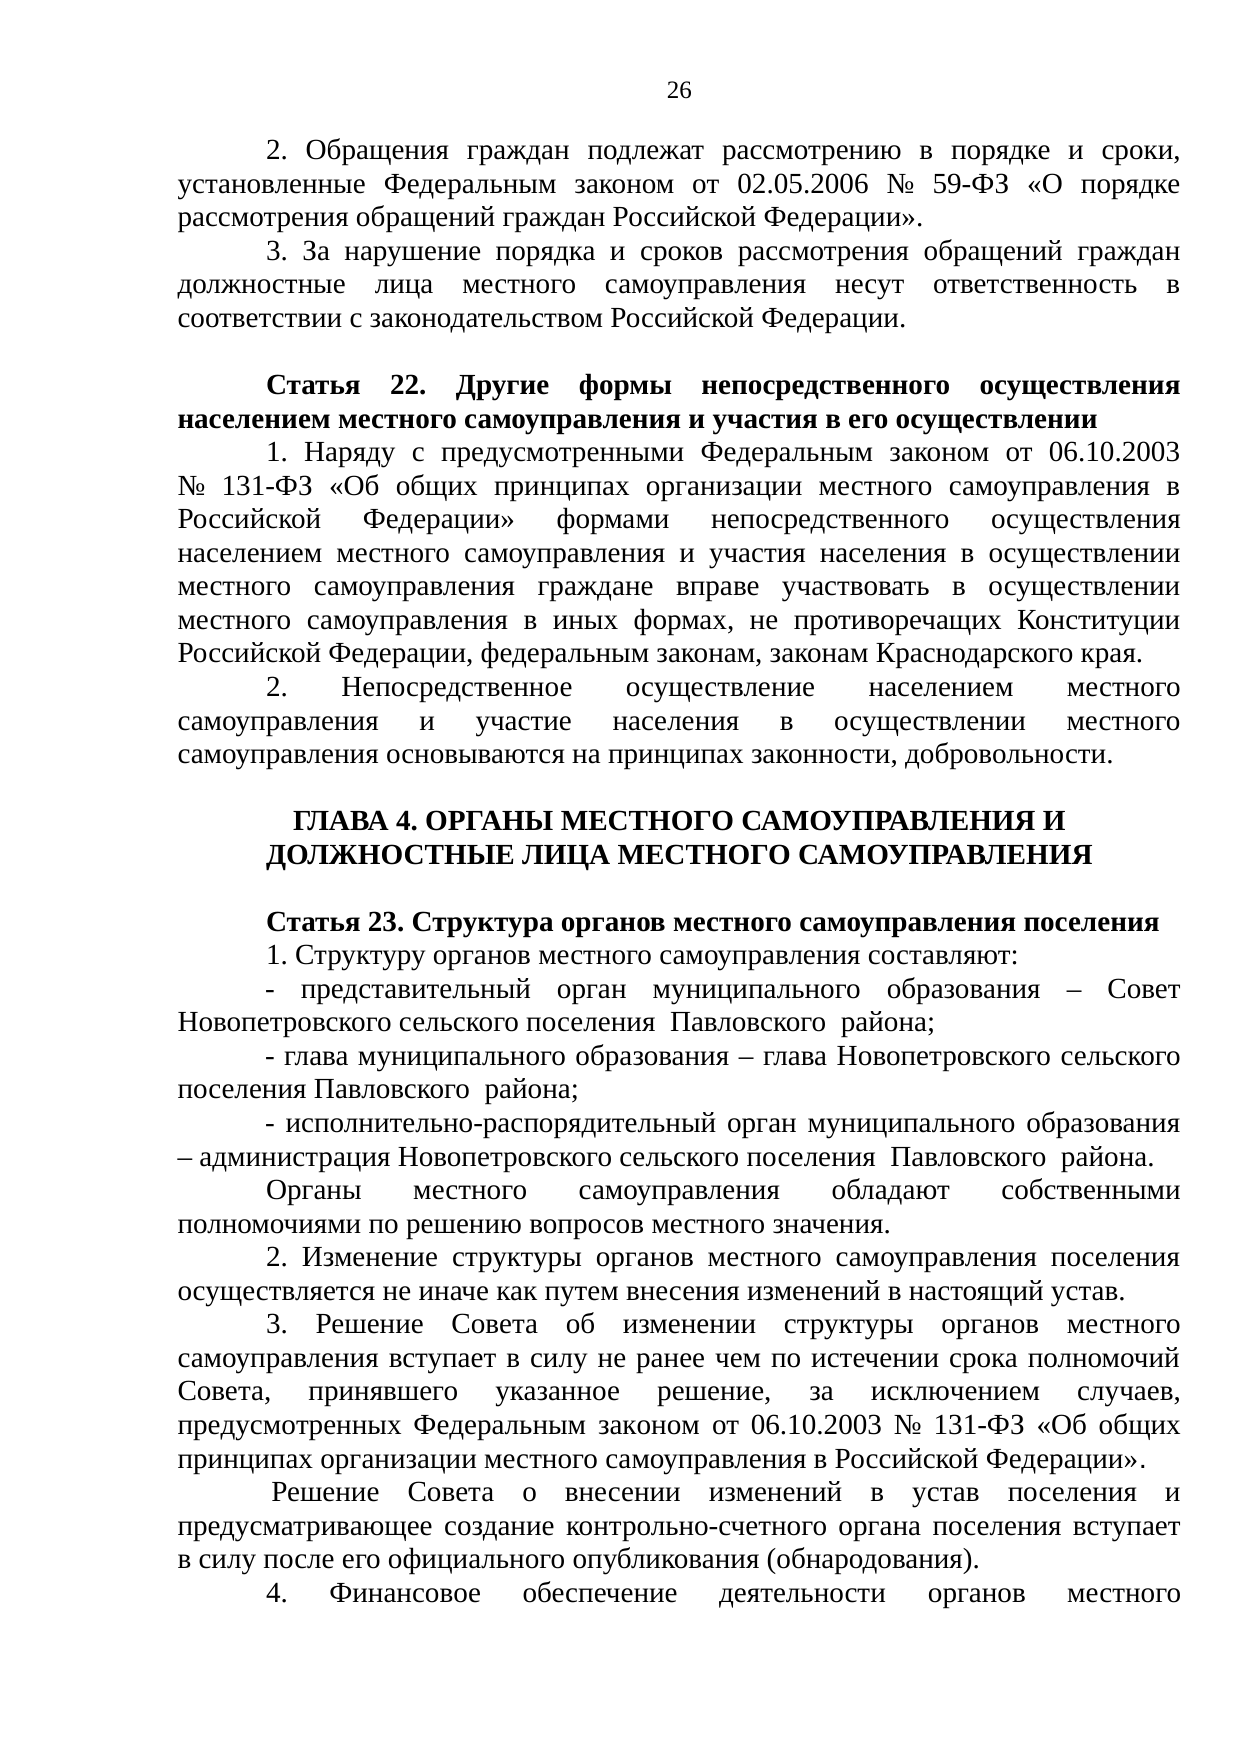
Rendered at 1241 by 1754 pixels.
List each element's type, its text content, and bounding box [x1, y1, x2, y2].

text Органы местного самоуправления обладают собственными полномочиями по решению вопросов местного значения. [177, 1172, 1181, 1239]
text ГЛАВА 4. Органы местного самоуправления и должностные лица местного самоуправления [177, 803, 1181, 870]
text Статья 23. Структура органов местного самоуправления поселения [177, 904, 1181, 937]
text Решение Совета о внесении изменений в устав поселения и предусматривающее создание контрольно-счетного органа поселения вступает в силу после его официального опубликования (обнародования). [177, 1474, 1181, 1575]
text - глава муниципального образования – глава Новопетровского сельского поселения Павловского района; [177, 1038, 1181, 1105]
text 2. Непосредственное осуществление населением местного самоуправления и участие населения в осуществлении местного самоуправления основываются на принципах законности, добровольности. [177, 669, 1181, 770]
text - представительный орган муниципального образования – Совет Новопетровского сельского поселения Павловского района; [177, 971, 1181, 1038]
text 3. За нарушение порядка и сроков рассмотрения обращений граждан должностные лица местного самоуправления несут ответственность в соответствии с законодательством Российской Федерации. [177, 233, 1181, 334]
text 3. Решение Совета об изменении структуры органов местного самоуправления вступает в силу не ранее чем по истечении срока полномочий Совета, принявшего указанное решение, за исключением случаев, предусмотренных Федеральным законом от 06.10.2003 № 131-ФЗ «Об общих принципах организации местного самоуправления в Российской Федерации». [177, 1306, 1181, 1474]
text 1. Структуру органов местного самоуправления составляют: [177, 937, 1181, 971]
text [177, 1575, 1181, 1608]
text 2. Обращения граждан подлежат рассмотрению в порядке и сроки, установленные Федеральным законом от 02.05.2006 № 59-ФЗ «О порядке рассмотрения обращений граждан Российской Федерации». [177, 132, 1181, 233]
text - исполнительно-распорядительный орган муниципального образования – администрация Новопетровского сельского поселения Павловского района. [177, 1105, 1181, 1172]
text 1. Наряду с предусмотренными Федеральным законом от 06.10.2003 № 131-ФЗ «Об общих принципах организации местного самоуправления в Российской Федерации» формами непосредственного осуществления населением местного самоуправления и участия населения в осуществлении местного самоуправления граждане вправе участвовать в осуществлении местного самоуправления в иных формах, не противоречащих Конституции Российской Федерации, федеральным законам, законам Краснодарского края. [177, 434, 1181, 669]
text 2. Изменение структуры органов местного самоуправления поселения осуществляется не иначе как путем внесения изменений в настоящий устав. [177, 1239, 1181, 1306]
text Статья 22. Другие формы непосредственного осуществления населением местного самоуправления и участия в его осуществлении [177, 367, 1181, 434]
